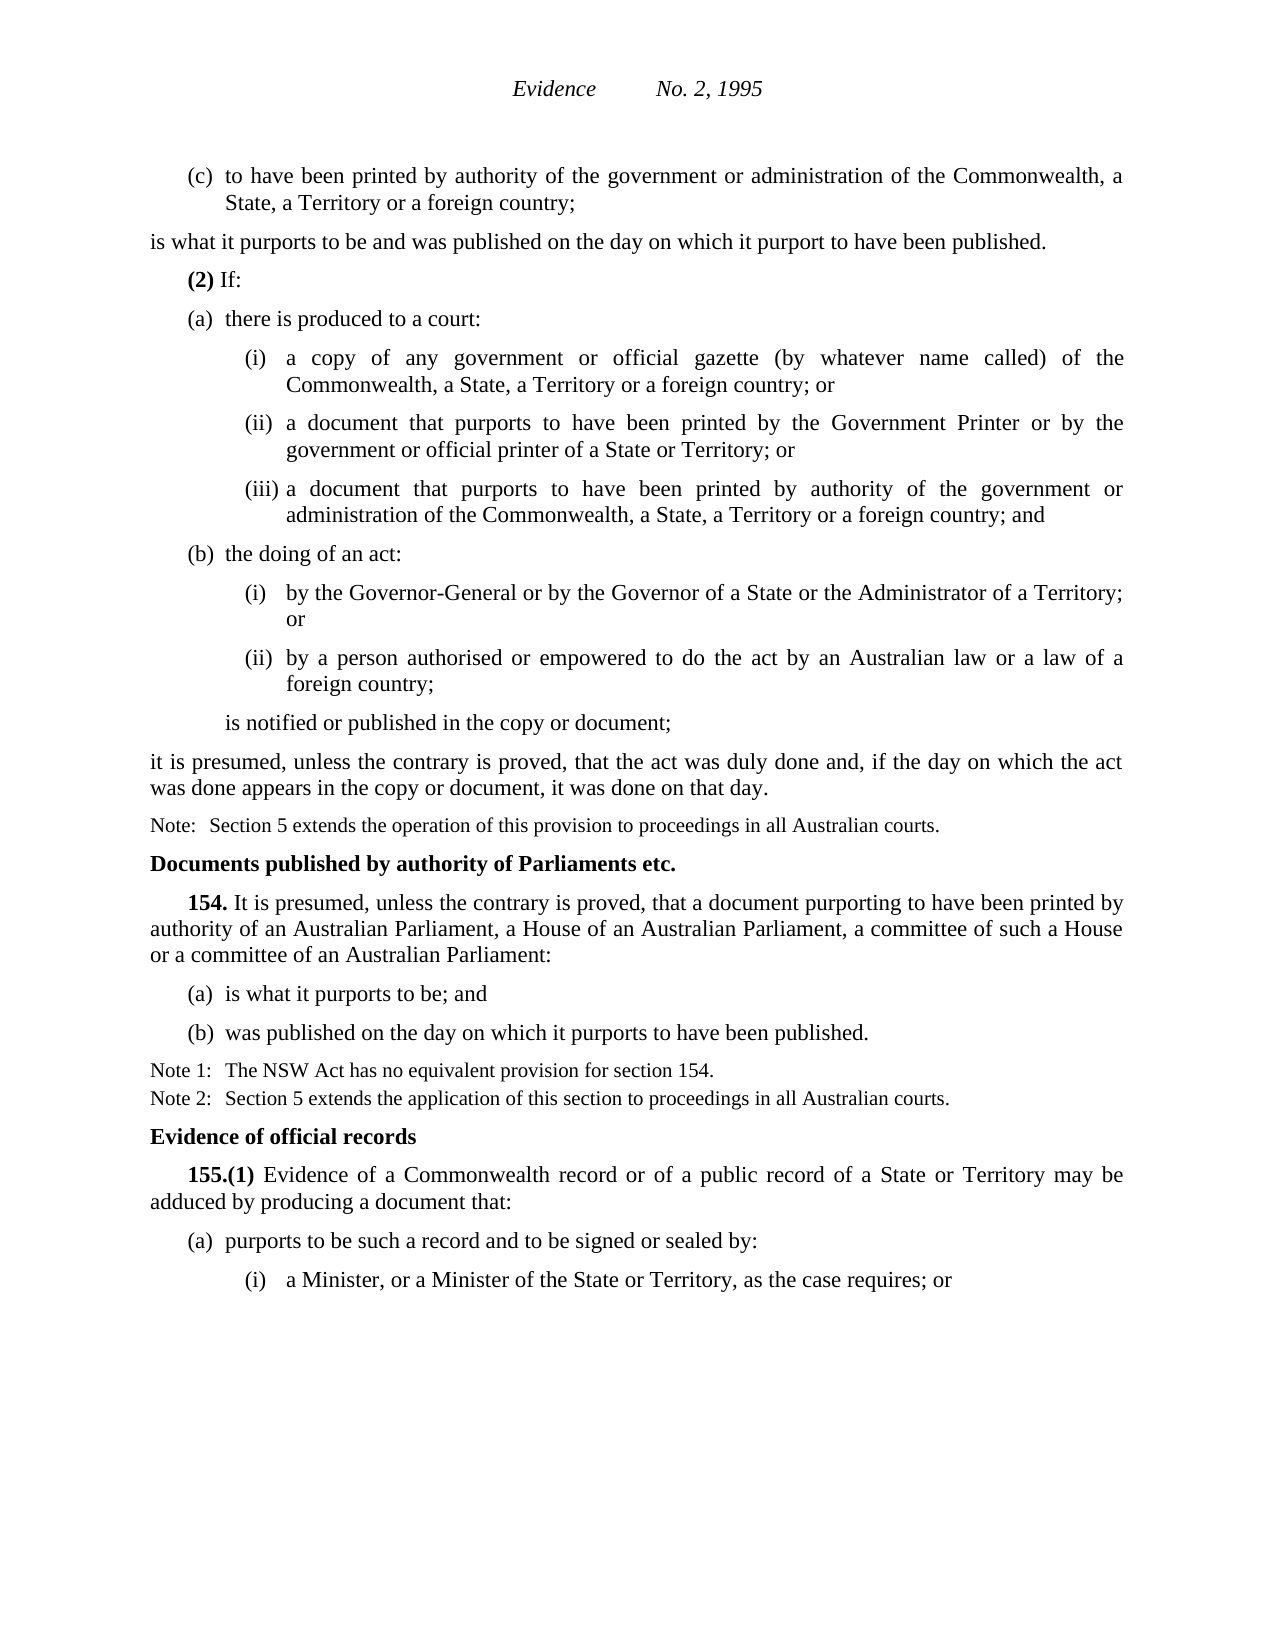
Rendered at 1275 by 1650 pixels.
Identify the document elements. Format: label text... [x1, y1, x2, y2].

text (a) purports to be such a record and to be signed or sealed by: [187, 1227, 1125, 1253]
text (i) by the Governor-General or by the Governor of a State or the Administrator of a Territory; or [244, 579, 1125, 631]
text (a) is what it purports to be; and [187, 980, 1125, 1007]
text (c) to have been printed by authority of the government or administration of the Commonwealth, a State, a Territory or a foreign country; [187, 162, 1125, 215]
text 154. It is presumed, unless the contrary is proved, that a document purporting to have been printed by authority of an Australian Parliament, a House of an Australian Parliament, a committee of such a House or a committee of an Australian Parliament: [150, 889, 1125, 968]
text (2) If: [150, 267, 1125, 293]
text (ii) by a person authorised or empowered to do the act by an Australian law or a law of a foreign country; [244, 644, 1125, 697]
text (ii) a document that purports to have been printed by the Government Printer or by the government or official printer of a State or Territory; or [244, 409, 1125, 462]
text is notified or published in the copy or document; [150, 709, 1125, 736]
text it is presumed, unless the contrary is proved, that the act was duly done and, if the day on which the act was done appears in the copy or document, it was done on that day. [150, 748, 1125, 801]
text Evidence of official records [150, 1123, 1125, 1149]
text Note 2: Section 5 extends the application of this section to proceedings in all Australian courts. [150, 1086, 1125, 1110]
text (i) a copy of any government or official gazette (by whatever name called) of the Commonwealth, a State, a Territory or a foreign country; or [244, 344, 1125, 397]
text Note: Section 5 extends the operation of this provision to proceedings in all Australian courts. [150, 813, 1125, 837]
text Note 1: The NSW Act has no equivalent provision for section 154. [150, 1058, 1125, 1082]
text (iii) a document that purports to have been printed by authority of the government or administration of the Commonwealth, a State, a Territory or a foreign country; and [244, 475, 1125, 527]
text 155.(1) Evidence of a Commonwealth record or of a public record of a State or Territory may be adduced by producing a document that: [150, 1162, 1125, 1214]
text Documents published by authority of Parliaments etc. [150, 850, 1125, 876]
text (i) a Minister, or a Minister of the State or Territory, as the case requires; or [244, 1266, 1125, 1292]
text is what it purports to be and was published on the day on which it purport to have been published. [150, 228, 1125, 254]
text (b) was published on the day on which it purports to have been published. [187, 1019, 1125, 1045]
text (a) there is produced to a court: [187, 305, 1125, 332]
text (b) the doing of an act: [187, 540, 1125, 566]
